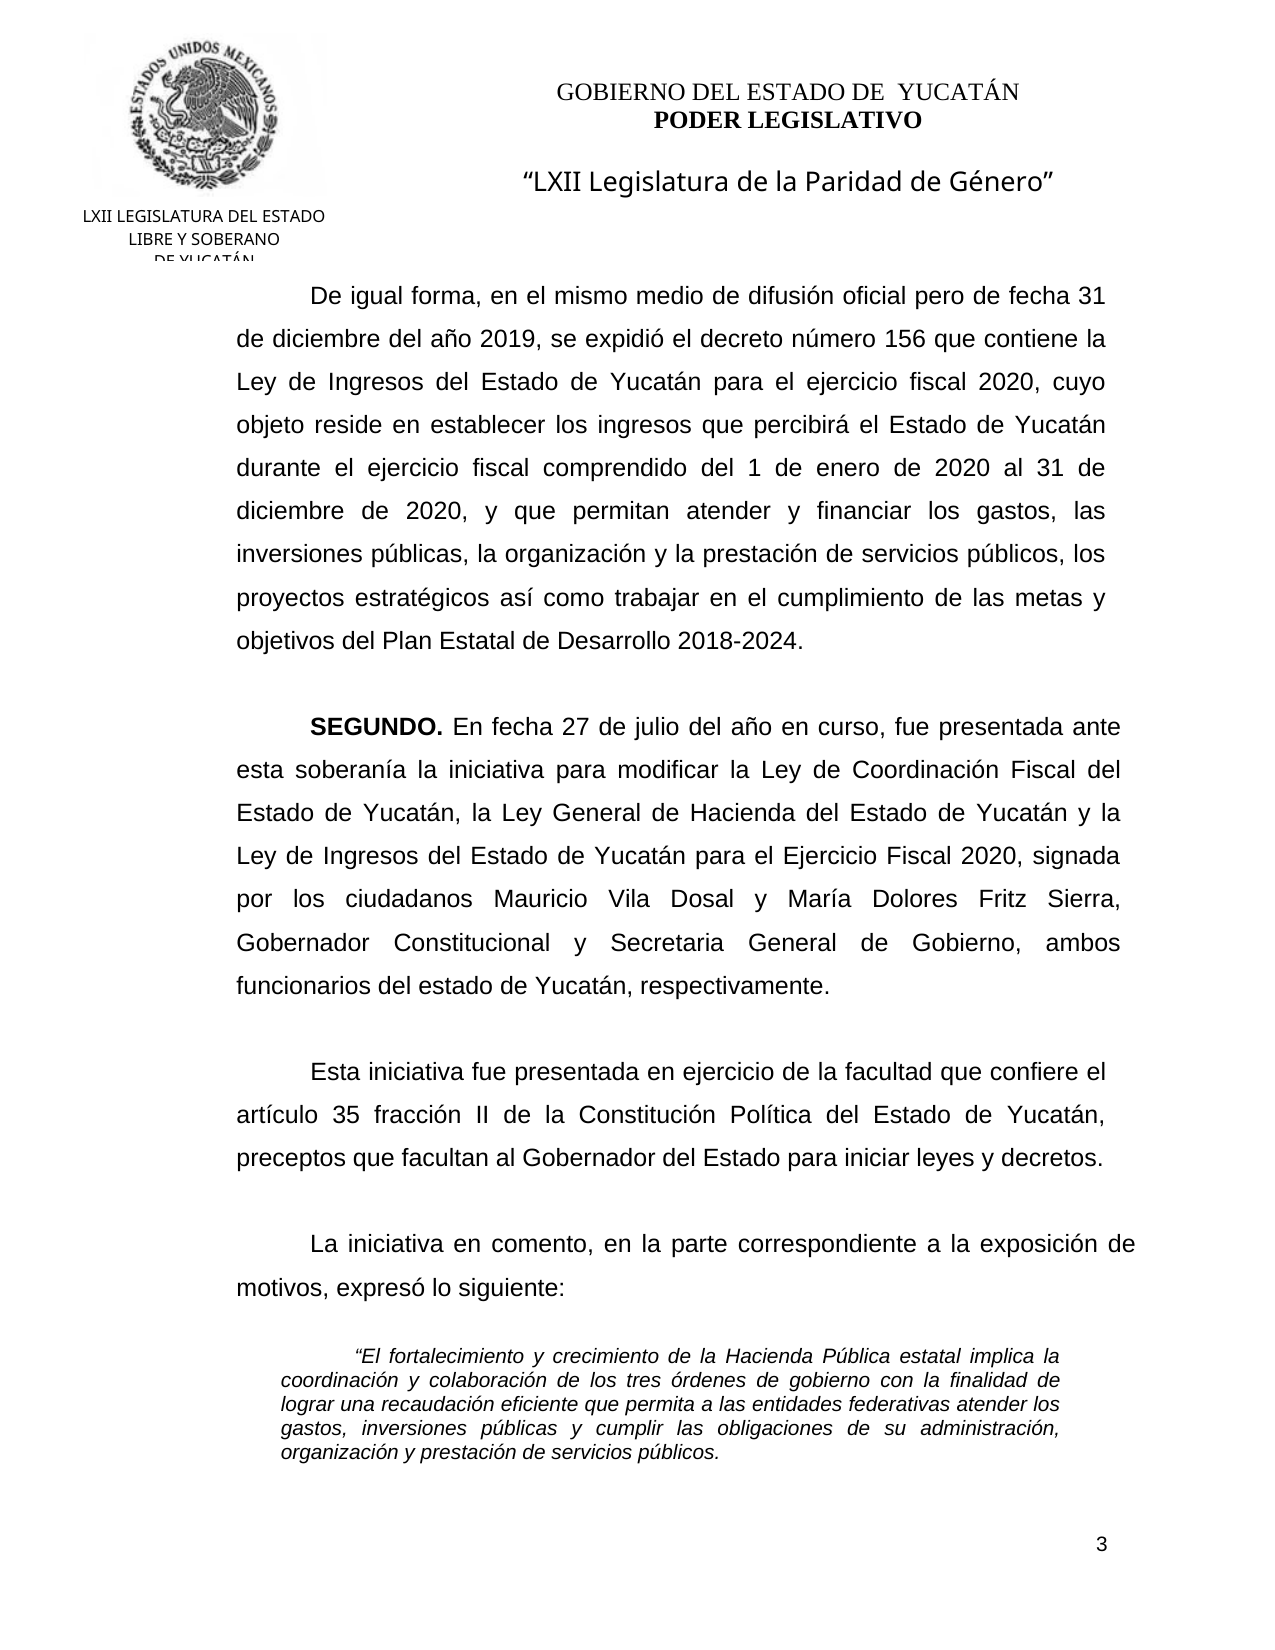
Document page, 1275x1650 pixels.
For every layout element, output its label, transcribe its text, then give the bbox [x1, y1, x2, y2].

text La iniciativa en comento, en la parte correspondiente a la exposición de motivos, expresó lo siguiente: [236, 1229, 1137, 1301]
text De igual forma, en el mismo medio de difusión oficial pero de fecha 31 de diciembre del año 2019, se expidió el decreto número 156 que contiene la Ley de Ingresos del Estado de Yucatán para el ejercicio fiscal 2020, cuyo objeto reside en establecer los ingresos que percibirá el Estado de Yucatán durante el ejercicio fiscal comprendido del 1 de enero de 2020 al 31 de diciembre de 2020, y que permitan atender y financiar los gastos, las inversiones públicas, la organización y la prestación de servicios públicos, los proyectos estratégicos así como trabajar en el cumplimiento de las metas y objetivos del Plan Estatal de Desarrollo 2018-2024. [236, 281, 1107, 654]
text Esta iniciativa fue presentada en ejercicio de la facultad que confiere el artículo 35 fracción II de la Constitución Política del Estado de Yucatán, preceptos que facultan al Gobernador del Estado para iniciar leyes y decretos. [236, 1057, 1107, 1172]
text “El fortalecimiento y crecimiento de la Hacienda Pública estatal implica la coordinación y colaboración de los tres órdenes de gobierno con la finalidad de lograr una recaudación eficiente que permita a las entidades federativas atender los gastos, inversiones públicas y cumplir las obligaciones de su administración, organización y prestación de servicios públicos. [281, 1344, 1063, 1464]
picture [83, 33, 328, 196]
text SEGUNDO. En fecha 27 de julio del año en curso, fue presentada ante esta soberanía la iniciativa para modificar la Ley de Coordinación Fiscal del Estado de Yucatán, la Ley General de Hacienda del Estado de Yucatán y la Ley de Ingresos del Estado de Yucatán para el Ejercicio Fiscal 2020, signada por los ciudadanos Mauricio Vila Dosal y María Dolores Fritz Sierra, Gobernador Constitucional y Secretaria General de Gobierno, ambos funcionarios del estado de Yucatán, respectivamente. [236, 712, 1122, 999]
